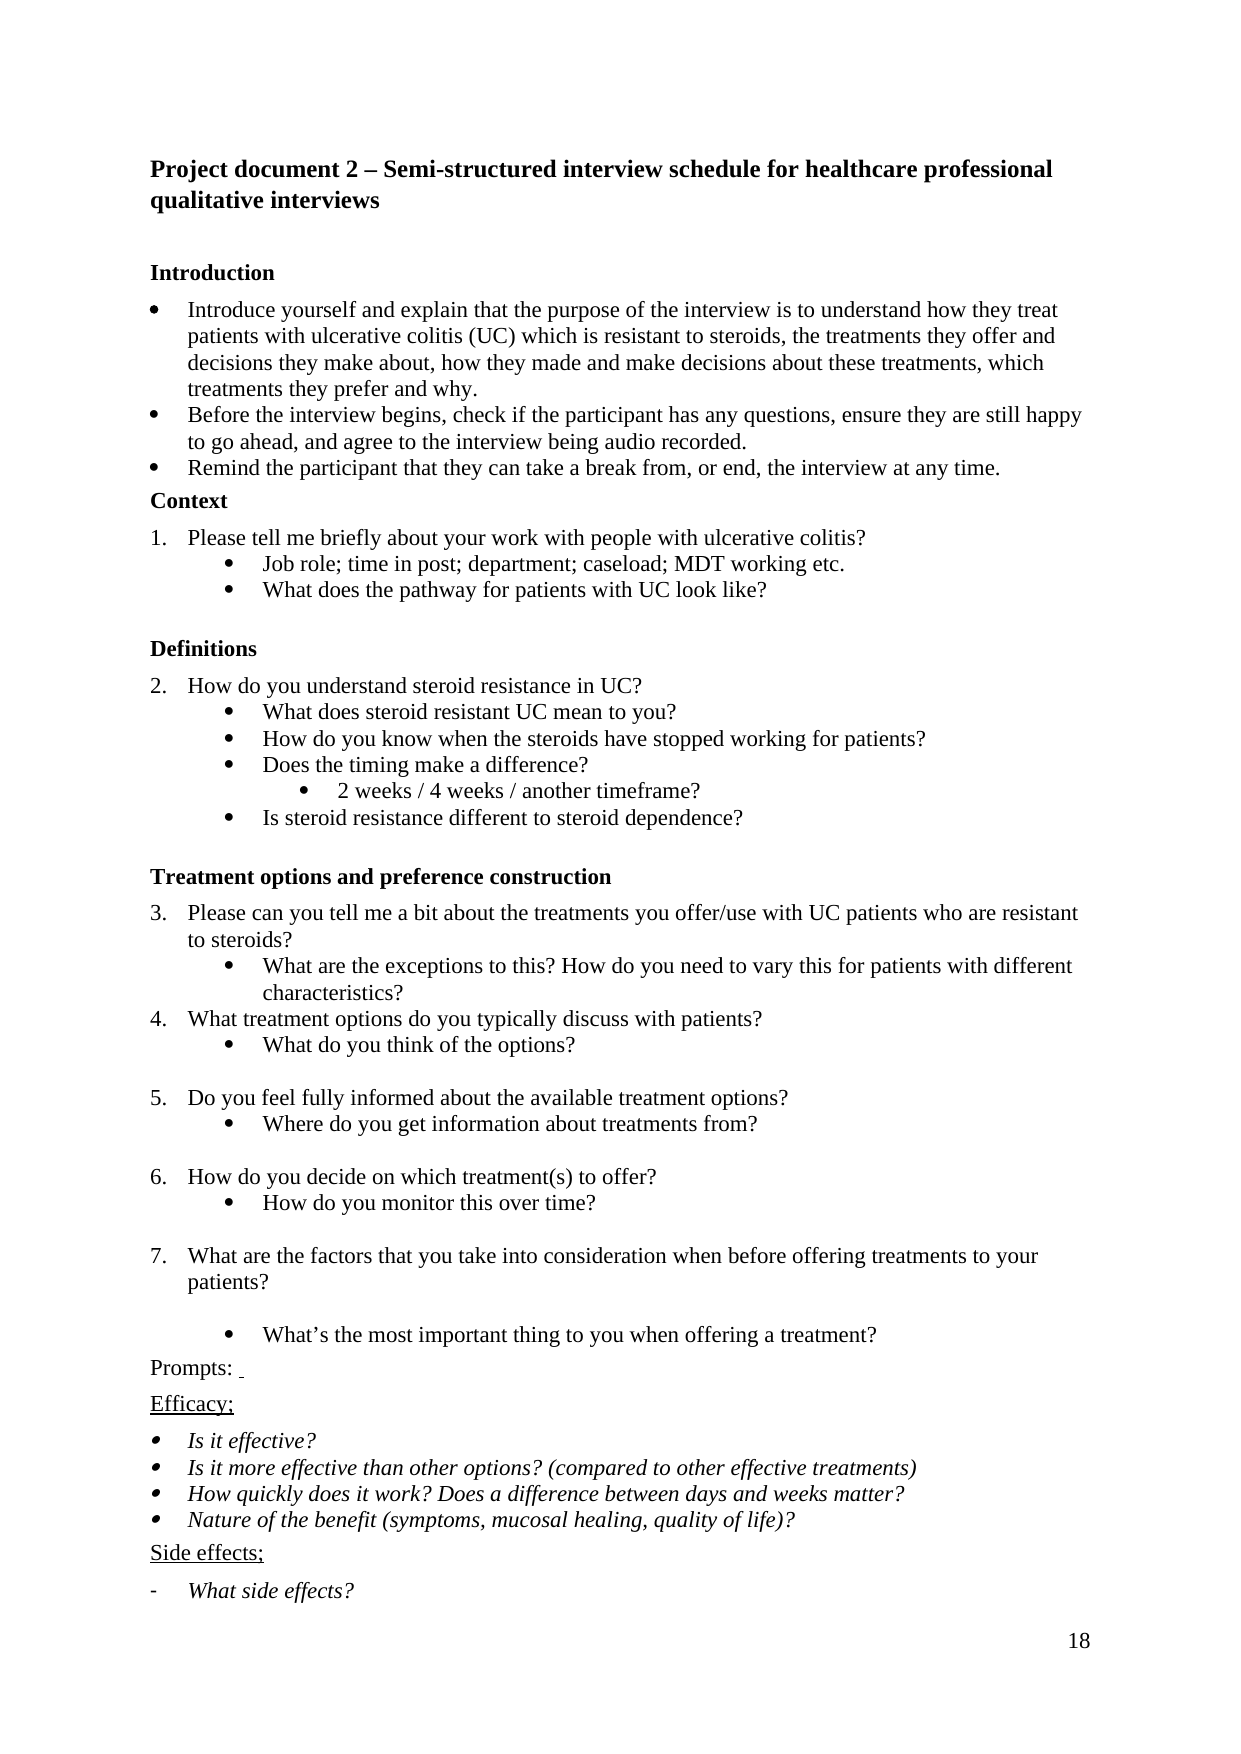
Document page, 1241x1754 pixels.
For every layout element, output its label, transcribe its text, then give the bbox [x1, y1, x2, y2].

list Does the timing make a difference? [225, 751, 1090, 777]
list Is it more effective than other options? (compared to other effective treatments) [150, 1454, 1090, 1480]
list What does steroid resistant UC mean to you? [225, 698, 1090, 725]
text Treatment options and preference construction [150, 863, 1090, 889]
list What’s the most important thing to you when offering a treatment? [225, 1321, 1090, 1347]
list Before the interview begins, check if the participant has any questions, ensure they are still happy to go ahead, and agree to the interview being audio recorded. [150, 401, 1090, 454]
list How do you decide on which treatment(s) to offer? [150, 1163, 1090, 1189]
text Project document 2 – Semi-structured interview schedule for healthcare professional qualitative interviews [150, 154, 1090, 214]
list How do you understand steroid resistance in UC? [150, 672, 1090, 698]
list What treatment options do you typically discuss with patients? [150, 1005, 1090, 1031]
list Job role; time in post; department; caseload; MDT working etc. [225, 550, 1090, 576]
list What do you think of the options? [225, 1031, 1090, 1058]
list How do you know when the steroids have stopped working for patients? [225, 725, 1090, 751]
text Efficacy; [150, 1391, 1090, 1417]
list Please tell me briefly about your work with people with ulcerative colitis? [150, 523, 1090, 550]
list What does the pathway for patients with UC look like? [225, 576, 1090, 603]
list Is steroid resistance different to steroid dependence? [225, 804, 1090, 830]
text Side effects; [150, 1539, 1090, 1565]
text Prompts: [150, 1354, 1090, 1380]
list How do you monitor this over time? [225, 1189, 1090, 1216]
text Context [150, 487, 1090, 513]
list Where do you get information about treatments from? [225, 1110, 1090, 1137]
list Do you feel fully informed about the available treatment options? [150, 1084, 1090, 1110]
list Is it effective? [150, 1427, 1090, 1454]
list How quickly does it work? Does a difference between days and weeks matter? [150, 1480, 1090, 1506]
list Introduce yourself and explain that the purpose of the interview is to understand how they treat patients with ulcerative colitis (UC) which is resistant to steroids, the treatments they offer and decisions they make about, how they made and make decisions about these treatments, which treatments they prefer and why. [150, 296, 1090, 401]
list What are the exceptions to this? How do you need to vary this for patients with different characteristics? [225, 952, 1090, 1005]
list What side effects? [150, 1576, 1090, 1604]
list 2 weeks / 4 weeks / another timeframe? [300, 777, 1090, 804]
list Please can you tell me a bit about the treatments you offer/use with UC patients who are resistant to steroids? [150, 899, 1090, 952]
text Definitions [150, 635, 1090, 662]
text Introduction [150, 259, 1090, 286]
list What are the factors that you take into consideration when before offering treatments to your patients? [150, 1242, 1090, 1295]
list Nature of the benefit (symptoms, mucosal healing, quality of life)? [150, 1506, 1090, 1533]
list Remind the participant that they can take a break from, or end, the interview at any time. [150, 454, 1090, 481]
